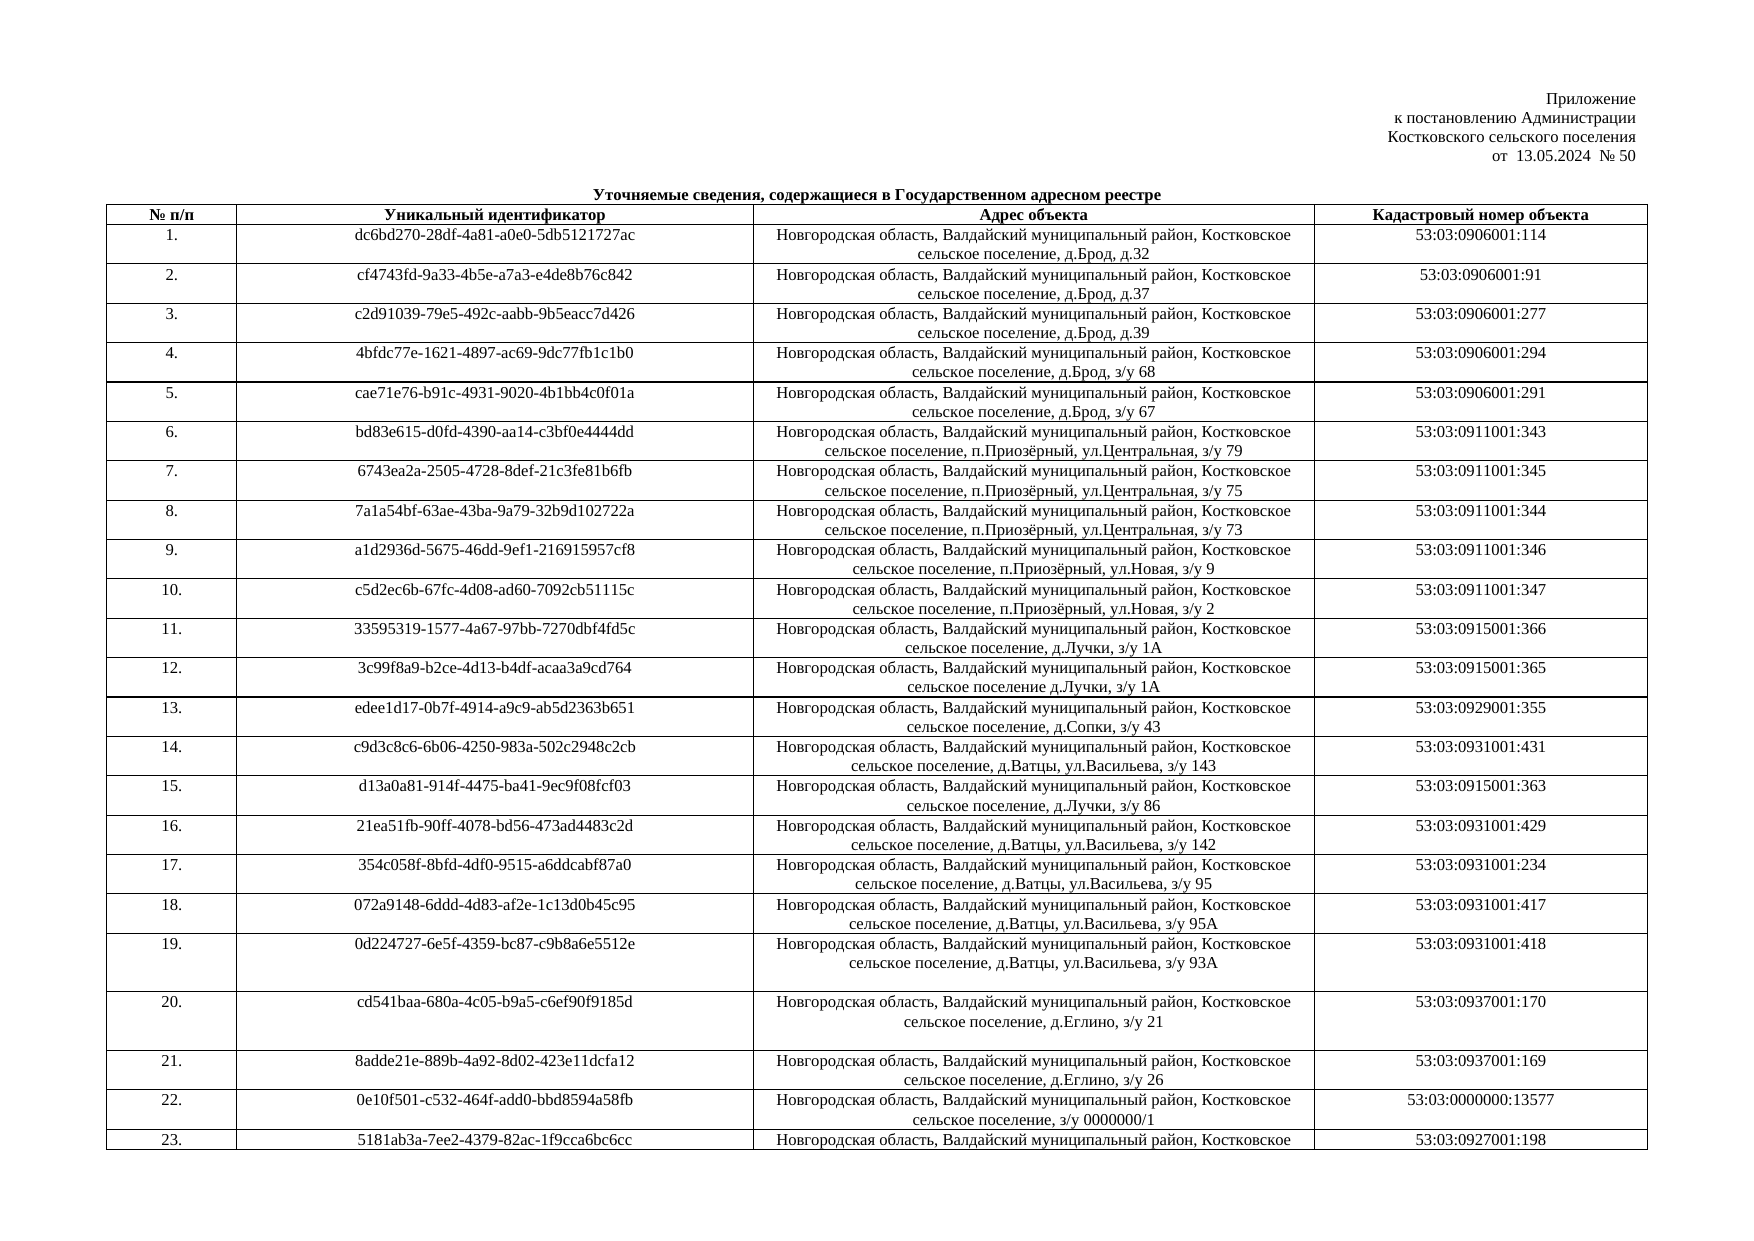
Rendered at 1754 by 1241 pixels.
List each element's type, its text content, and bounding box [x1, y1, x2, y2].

table_cell 53:03:0931001:417 [1315, 894, 1647, 933]
table_cell 9. [107, 540, 236, 578]
table_cell 5. [107, 383, 236, 421]
table_cell 19. [107, 934, 236, 991]
table_cell Новгородская область, Валдайский муниципальный район, Костковское сельское поселение, п.Приозёрный, ул.Центральная, з/у 75 [754, 461, 1314, 499]
table_cell 21. [107, 1051, 236, 1089]
table_cell 53:03:0915001:363 [1315, 776, 1647, 814]
table_cell cf4743fd-9a33-4b5e-a7a3-e4de8b76c842 [237, 264, 753, 303]
table_cell 17. [107, 855, 236, 893]
table_cell 4. [107, 343, 236, 381]
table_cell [754, 1130, 1314, 1149]
table_cell 1. [107, 225, 236, 263]
table_cell 53:03:0911001:343 [1315, 422, 1647, 460]
table_cell 15. [107, 776, 236, 814]
table_cell 53:03:0911001:345 [1315, 461, 1647, 499]
table_cell Новгородская область, Валдайский муниципальный район, Костковское сельское поселение, д.Брод, з/у 67 [754, 383, 1314, 421]
table_cell 4bfdc77e-1621-4897-ac69-9dc77fb1c1b0 [237, 343, 753, 381]
table_cell 21ea51fb-90ff-4078-bd56-473ad4483c2d [237, 816, 753, 854]
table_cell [237, 1130, 753, 1149]
table_cell 7. [107, 461, 236, 499]
table_cell Новгородская область, Валдайский муниципальный район, Костковское сельское поселение, д.Брод, з/у 68 [754, 343, 1314, 381]
table_cell Новгородская область, Валдайский муниципальный район, Костковское сельское поселение, д.Лучки, з/у 86 [754, 776, 1314, 814]
table_cell 13. [107, 698, 236, 736]
table_cell Новгородская область, Валдайский муниципальный район, Костковское сельское поселение, д.Брод, д.32 [754, 225, 1314, 263]
table_cell Новгородская область, Валдайский муниципальный район, Костковское сельское поселение, д.Ватцы, ул.Васильева, з/у 142 [754, 816, 1314, 854]
text Костковского сельского поселения [118, 127, 1636, 146]
table_cell 2. [107, 264, 236, 303]
table_cell 53:03:0931001:429 [1315, 816, 1647, 854]
table_cell 53:03:0906001:114 [1315, 225, 1647, 263]
table_cell Новгородская область, Валдайский муниципальный район, Костковское сельское поселение, п.Приозёрный, ул.Центральная, з/у 79 [754, 422, 1314, 460]
table_cell cd541baa-680a-4c05-b9a5-c6ef90f9185d [237, 992, 753, 1050]
table_cell 0e10f501-c532-464f-add0-bbd8594a58fb [237, 1090, 753, 1128]
table_cell 14. [107, 737, 236, 775]
table_cell 20. [107, 992, 236, 1050]
table_cell 072a9148-6ddd-4d83-af2e-1c13d0b45c95 [237, 894, 753, 933]
table_cell 53:03:0000000:13577 [1315, 1090, 1647, 1128]
table_cell 53:03:0937001:170 [1315, 992, 1647, 1050]
table_cell 23. [107, 1130, 236, 1149]
table_cell 8. [107, 501, 236, 539]
table_cell 354c058f-8bfd-4df0-9515-a6ddcabf87a0 [237, 855, 753, 893]
table_cell 53:03:0927001:198 [1315, 1130, 1647, 1149]
table_cell Новгородская область, Валдайский муниципальный район, Костковское сельское поселение, д.Ватцы, ул.Васильева, з/у 143 [754, 737, 1314, 775]
table_cell 53:03:0906001:277 [1315, 304, 1647, 342]
table_cell 22. [107, 1090, 236, 1128]
table_cell 53:03:0931001:418 [1315, 934, 1647, 991]
table_cell 53:03:0929001:355 [1315, 698, 1647, 736]
table_cell Новгородская область, Валдайский муниципальный район, Костковское сельское поселение, д.Ватцы, ул.Васильева, з/у 95А [754, 894, 1314, 933]
table_cell 3. [107, 304, 236, 342]
table_cell 16. [107, 816, 236, 854]
table_cell c2d91039-79e5-492c-aabb-9b5eacc7d426 [237, 304, 753, 342]
table_cell 53:03:0906001:294 [1315, 343, 1647, 381]
table_cell 53:03:0911001:347 [1315, 579, 1647, 618]
text к постановлению Администрации [118, 108, 1636, 127]
table_cell 6743ea2a-2505-4728-8def-21c3fe81b6fb [237, 461, 753, 499]
table_cell d13a0a81-914f-4475-ba41-9ec9f08fcf03 [237, 776, 753, 814]
table_cell c9d3c8c6-6b06-4250-983a-502c2948c2cb [237, 737, 753, 775]
table_cell Новгородская область, Валдайский муниципальный район, Костковское сельское поселение д.Лучки, з/у 1А [754, 658, 1314, 696]
table_cell 53:03:0906001:291 [1315, 383, 1647, 421]
table_header Адрес объекта [754, 205, 1314, 224]
table_cell Новгородская область, Валдайский муниципальный район, Костковское сельское поселение, д.Ватцы, ул.Васильева, з/у 95 [754, 855, 1314, 893]
table_cell 0d224727-6e5f-4359-bc87-c9b8a6e5512e [237, 934, 753, 991]
table_cell Новгородская область, Валдайский муниципальный район, Костковское сельское поселение, п.Приозёрный, ул.Центральная, з/у 73 [754, 501, 1314, 539]
table_cell 6. [107, 422, 236, 460]
table_cell 7a1a54bf-63ae-43ba-9a79-32b9d102722a [237, 501, 753, 539]
table_cell 53:03:0937001:169 [1315, 1051, 1647, 1089]
table_cell Новгородская область, Валдайский муниципальный район, Костковское сельское поселение, з/у 0000000/1 [754, 1090, 1314, 1128]
table_cell 53:03:0911001:346 [1315, 540, 1647, 578]
table_header № п/п [107, 205, 236, 224]
table_cell bd83e615-d0fd-4390-aa14-c3bf0e4444dd [237, 422, 753, 460]
table_cell dc6bd270-28df-4a81-a0e0-5db5121727ac [237, 225, 753, 263]
table_header Кадастровый номер объекта [1315, 205, 1647, 224]
text от 13.05.2024 № 50 [118, 146, 1636, 165]
table_cell a1d2936d-5675-46dd-9ef1-216915957cf8 [237, 540, 753, 578]
table_cell 53:03:0915001:365 [1315, 658, 1647, 696]
table_cell Новгородская область, Валдайский муниципальный район, Костковское сельское поселение, д.Брод, д.39 [754, 304, 1314, 342]
text Приложение [118, 89, 1636, 108]
table_cell Новгородская область, Валдайский муниципальный район, Костковское сельское поселение, д.Еглино, з/у 26 [754, 1051, 1314, 1089]
table_cell Новгородская область, Валдайский муниципальный район, Костковское сельское поселение, д.Сопки, з/у 43 [754, 698, 1314, 736]
table_cell cae71e76-b91c-4931-9020-4b1bb4c0f01a [237, 383, 753, 421]
text Уточняемые сведения, содержащиеся в Государственном адресном реестре [118, 184, 1636, 204]
table_cell 18. [107, 894, 236, 933]
table_cell c5d2ec6b-67fc-4d08-ad60-7092cb51115c [237, 579, 753, 618]
table_cell 53:03:0906001:91 [1315, 264, 1647, 303]
table_cell 53:03:0911001:344 [1315, 501, 1647, 539]
table_cell 3c99f8a9-b2ce-4d13-b4df-acaa3a9cd764 [237, 658, 753, 696]
table_cell 11. [107, 619, 236, 657]
table_cell Новгородская область, Валдайский муниципальный район, Костковское сельское поселение, д.Еглино, з/у 21 [754, 992, 1314, 1050]
table_cell Новгородская область, Валдайский муниципальный район, Костковское сельское поселение, д.Брод, д.37 [754, 264, 1314, 303]
table_cell edee1d17-0b7f-4914-a9c9-ab5d2363b651 [237, 698, 753, 736]
table_cell 10. [107, 579, 236, 618]
table_cell 53:03:0931001:234 [1315, 855, 1647, 893]
table_cell Новгородская область, Валдайский муниципальный район, Костковское сельское поселение, п.Приозёрный, ул.Новая, з/у 9 [754, 540, 1314, 578]
table_cell 53:03:0931001:431 [1315, 737, 1647, 775]
table_cell Новгородская область, Валдайский муниципальный район, Костковское сельское поселение, д.Ватцы, ул.Васильева, з/у 93А [754, 934, 1314, 991]
table_cell 53:03:0915001:366 [1315, 619, 1647, 657]
table_cell Новгородская область, Валдайский муниципальный район, Костковское сельское поселение, д.Лучки, з/у 1А [754, 619, 1314, 657]
table_header Уникальный идентификатор [237, 205, 753, 224]
table_cell 33595319-1577-4a67-97bb-7270dbf4fd5c [237, 619, 753, 657]
table_cell 8adde21e-889b-4a92-8d02-423e11dcfa12 [237, 1051, 753, 1089]
table_cell 12. [107, 658, 236, 696]
table_cell Новгородская область, Валдайский муниципальный район, Костковское сельское поселение, п.Приозёрный, ул.Новая, з/у 2 [754, 579, 1314, 618]
